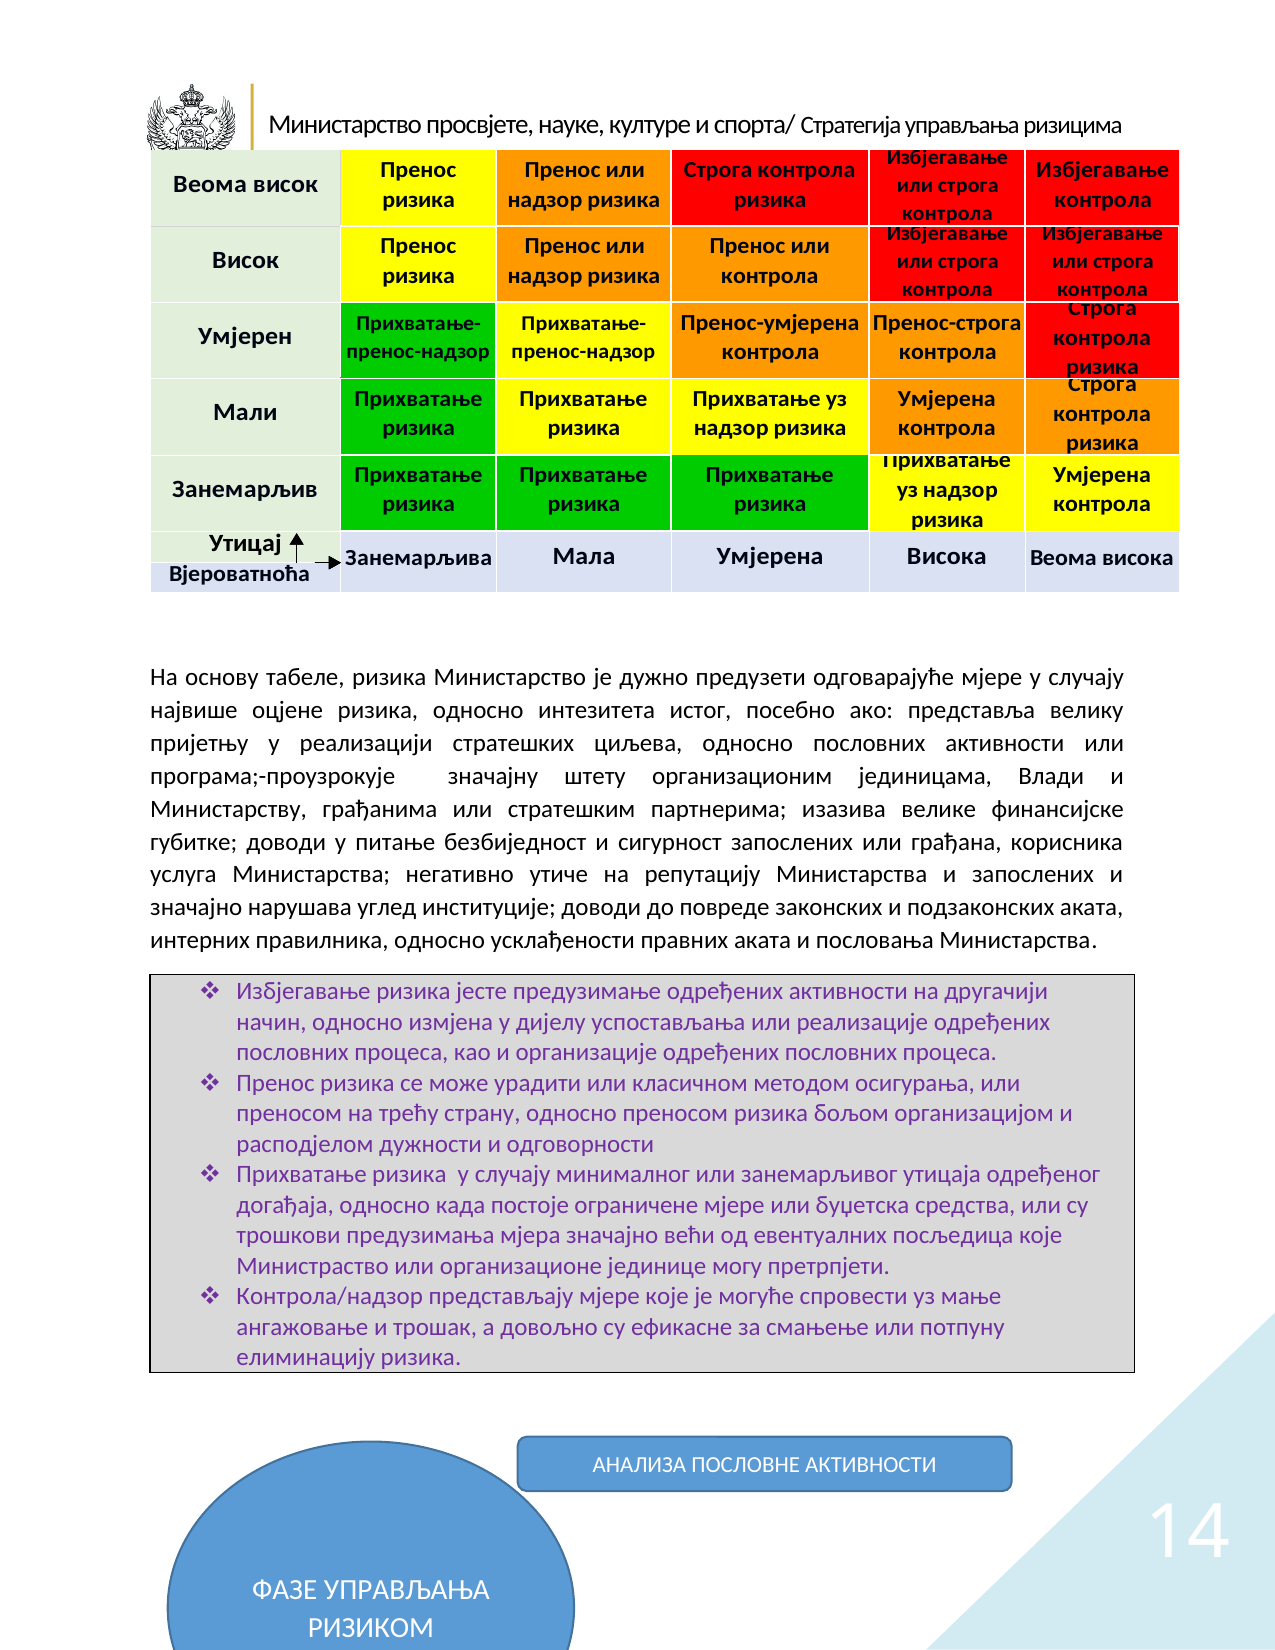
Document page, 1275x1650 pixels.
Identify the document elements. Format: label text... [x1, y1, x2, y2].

picture [146, 84, 236, 187]
text На основу табеле, ризика Министарство је дужно предузети одговарајуће мјере у случају највише оцјене ризика, односно интезитета истог, посебно ако: представља велику пријетњу у реализацији стратешких циљева, односно пословних активности или програма;-проузрокује значајну штету организационим јединицама, Влади и Министарству, грађанима или стратешким партнерима; изазива велике финансијске губитке; доводи у питање безбиједност и сигурност запослених или грађана, корисника услуга Министарства; негативно утиче на репутацију Министарства и запослених и значајно нарушава углед институције; доводи до повреде законских и подзаконских аката, интерних правилника, односно усклађености правних аката и пословања Министарства. [150, 661, 1125, 955]
table_header Избјегавање ризика јесте предузимање одређених активности на другачији начин, односно измјена у дијелу успостављања или реализације одређених пословних процеса, као и организације одређених пословних процеса. Пренос ризика се може урадити или класичном методом осигурања, или преносом на трећу страну, односно преносом ризика бољом организацијом и расподjелом дужности и одговорности Прихватање ризика у случају минималног или занемарљивог утицаја одређеног догађаја, односно када постоје ограничене мјере или буџетска средства, или су трошкови предузимања мјера значајно већи од евентуалних посљедица које Министраство или организационе јединице могу претрпјети. Контрола/надзор представљају мјере које је могуће спровести уз мање ангажовање и трошак, а довољно су ефикасне за смањење или потпуну елиминацију ризика. [151, 975, 1134, 1372]
